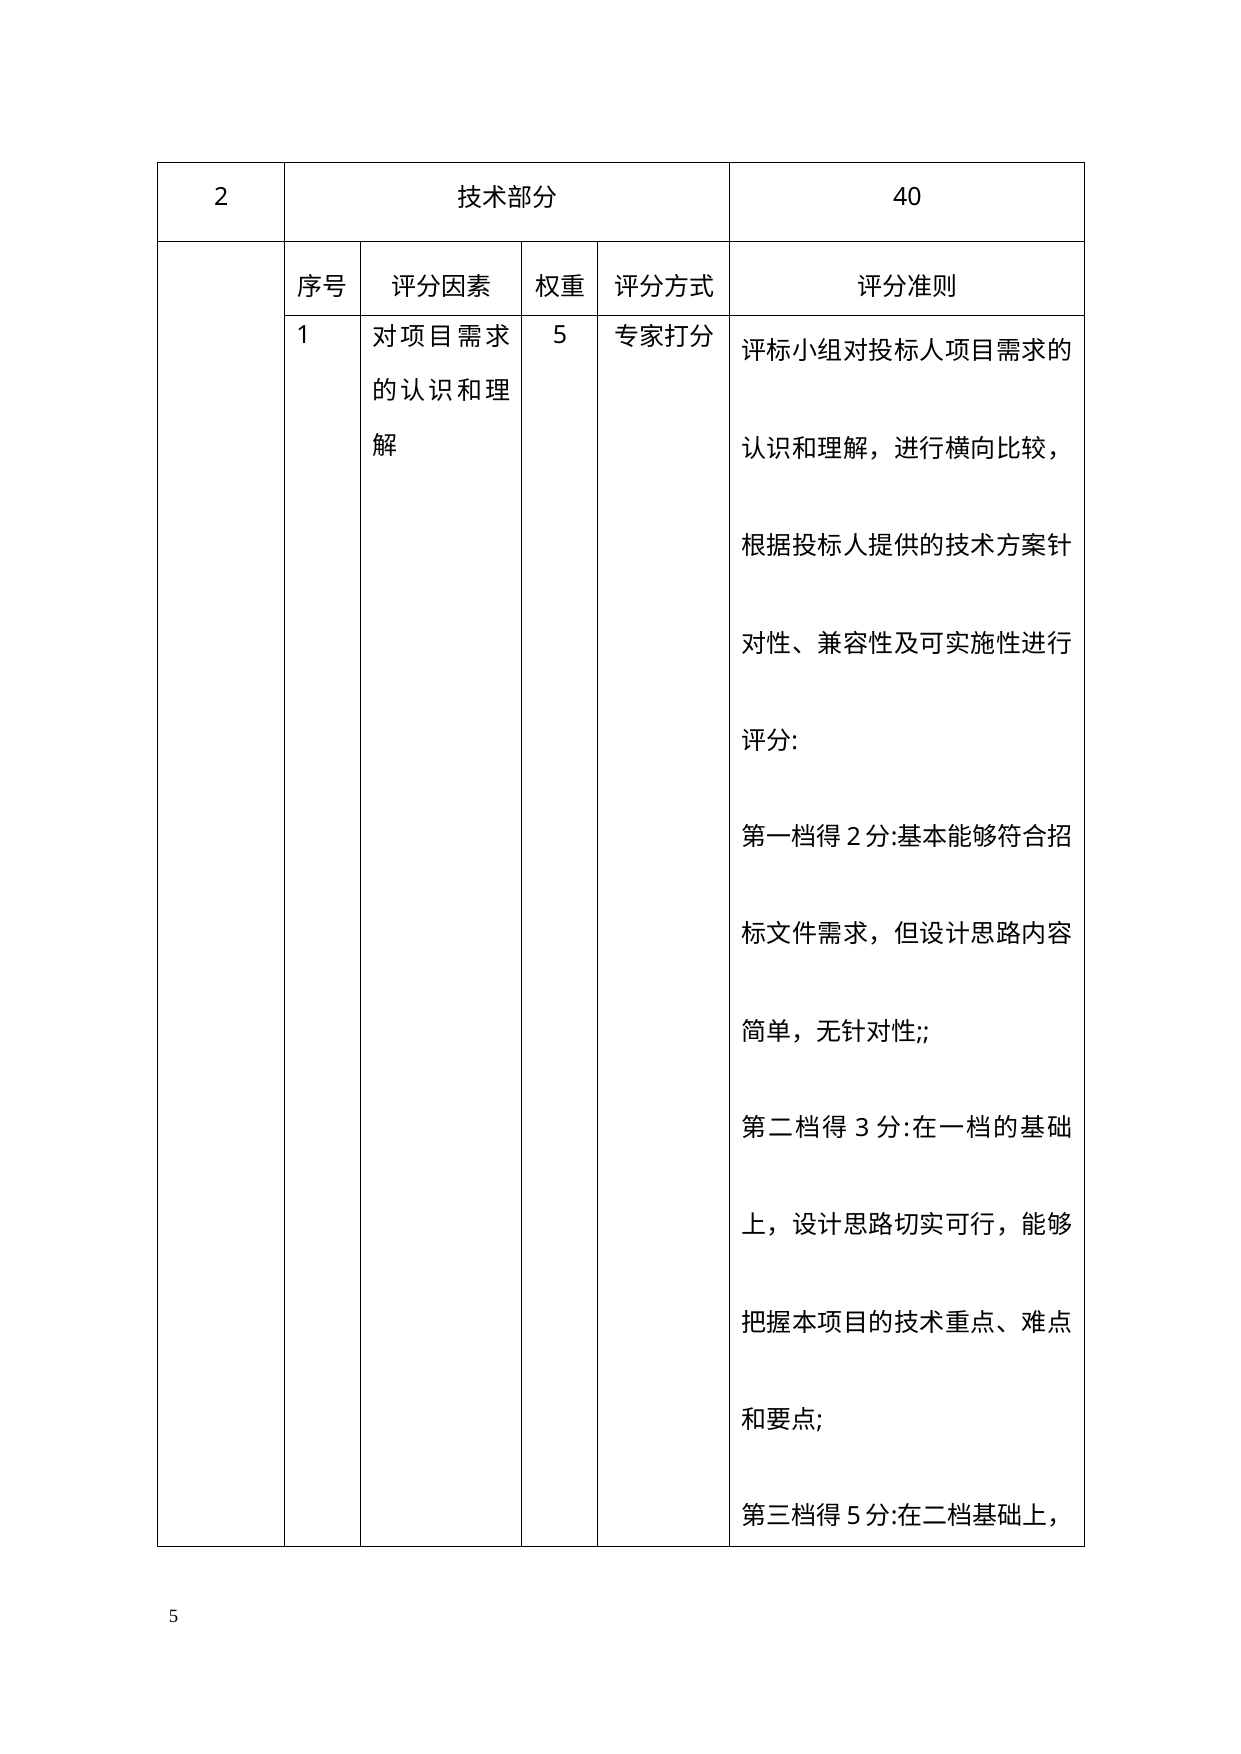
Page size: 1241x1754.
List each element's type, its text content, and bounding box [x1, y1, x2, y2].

table_cell [158, 242, 284, 1546]
table_cell 技术部分 [285, 163, 729, 241]
table_cell 评分因素 [361, 242, 521, 315]
table_cell 40 [730, 163, 1084, 241]
table_cell 5 [522, 316, 597, 1546]
table_cell 专家打分 [598, 316, 729, 1546]
table_cell 权重 [522, 242, 597, 315]
table_cell 评分方式 [598, 242, 729, 315]
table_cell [730, 316, 1084, 1546]
table_cell 2 [158, 163, 284, 241]
table_cell 对项目需求的认识和理解 [361, 316, 521, 1546]
table_cell 评分准则 [730, 242, 1084, 315]
table_cell 1 [285, 316, 360, 1546]
table_cell 序号 [285, 242, 360, 315]
